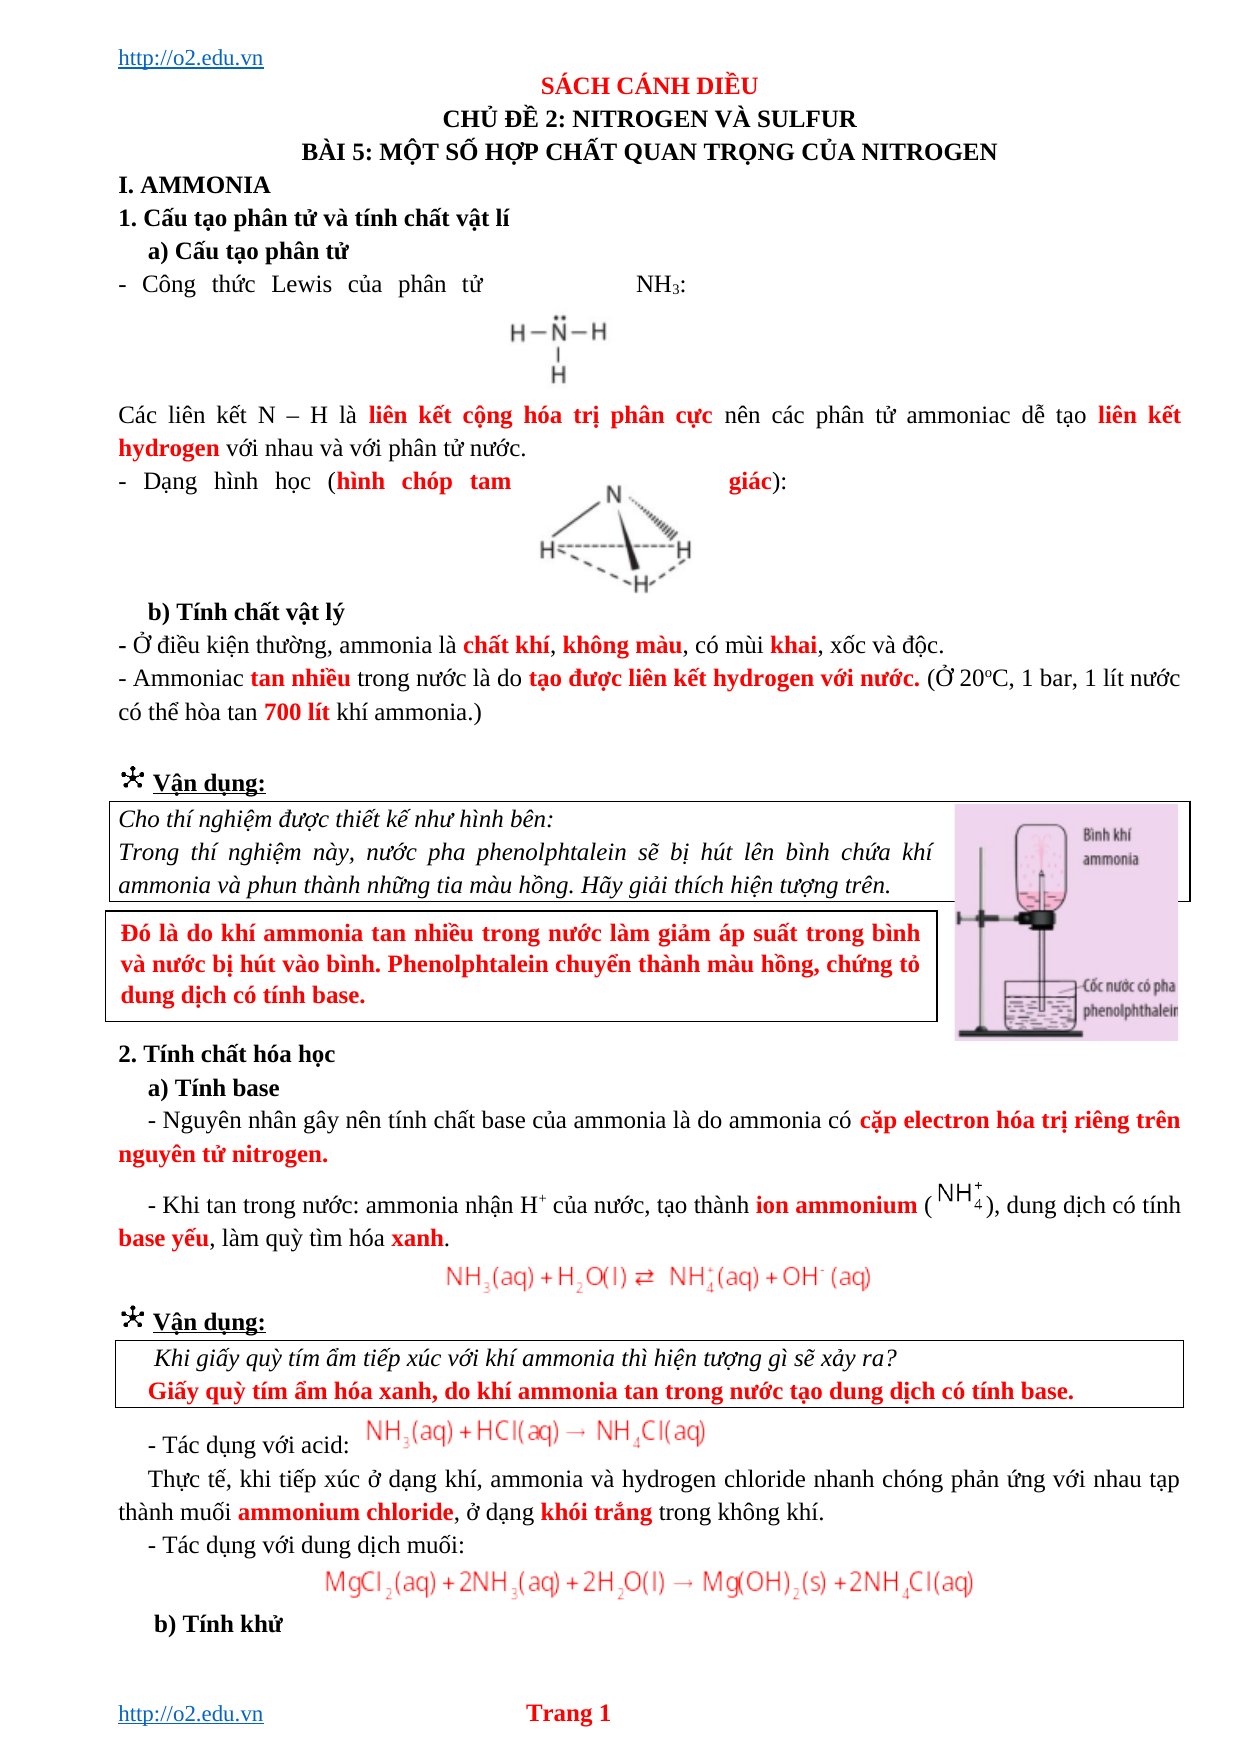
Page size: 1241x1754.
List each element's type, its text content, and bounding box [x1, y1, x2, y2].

text Cho thí nghiệm được thiết kế như hình bên: [110, 802, 1189, 832]
text - Công thức Lewis của phân tử NH3: [118, 269, 1181, 298]
picture [953, 804, 1177, 1039]
text b) Tính khử [118, 1609, 1181, 1638]
text Khi giấy quỳ tím ẩm tiếp xúc với khí ammonia thì hiện tượng gì sẽ xảy ra? [116, 1341, 1183, 1372]
text Các liên kết N – H là liên kết cộng hóa trị phân cực nên các phân tử ammoniac dễ tạo liên kết hydrogen với nhau và với phân tử nước. [118, 400, 1181, 462]
text a) Cấu tạo phân tử [118, 236, 1181, 264]
text - Khi tan trong nước: ammonia nhận H+ của nước, tạo thành ion ammonium (), dung dịch có tính base yếu, làm quỳ tìm hóa xanh. [118, 1172, 1181, 1252]
text - Dạng hình học (hình chóp tam giác): [118, 466, 1181, 495]
text Trong thí nghiệm này, nước pha phenolphtalein sẽ bị hút lên bình chứa khí ammonia và phun thành những tia màu hồng. Hãy giải thích hiện tượng trên. [110, 834, 953, 901]
text Vận dụng: [118, 763, 1181, 796]
text 1. Cấu tạo phân tử và tính chất vật lí [118, 203, 1181, 232]
text SÁCH CÁNH DIỀU [118, 71, 1181, 99]
text - Nguyên nhân gây nên tính chất base của ammonia là do ammonia có cặp electron hóa trị riêng trên nguyên tử nitrogen. [118, 1106, 1181, 1167]
text a) Tính base [118, 1073, 1181, 1101]
picture [118, 1302, 147, 1331]
text - Tác dụng với dung dịch muối: [118, 1530, 1181, 1559]
picture [118, 762, 147, 791]
text I. AMMONIA [118, 170, 1181, 198]
text - Ammoniac tan nhiều trong nước là do tạo được liên kết hydrogen với nước. (Ở 20oC, 1 bar, 1 lít nước có thể hòa tan 700 lít khí ammonia.) [118, 663, 1181, 725]
text Giấy quỳ tím ẩm hóa xanh, do khí ammonia tan trong nước tạo dung dịch có tính base. [116, 1373, 1183, 1407]
text CHỦ ĐỀ 2: NITROGEN VÀ SULFUR [118, 104, 1181, 132]
text BÀI 5: MỘT SỐ HỢP CHẤT QUAN TRỌNG CỦA NITROGEN [118, 137, 1181, 166]
text - Tác dụng với acid: [118, 1413, 1181, 1459]
text - Ở điều kiện thường, ammonia là chất khí, không màu, có mùi khai, xốc và độc. [118, 631, 1181, 659]
picture [530, 467, 710, 598]
text b) Tính chất vật lý [118, 597, 1181, 626]
picture [501, 292, 618, 393]
text Vận dụng: [118, 1302, 1181, 1336]
text 2. Tính chất hóa học [118, 972, 1181, 1068]
text Thực tế, khi tiếp xúc ở dạng khí, ammonia và hydrogen chloride nhanh chóng phản ứng với nhau tạp thành muối ammonium chloride, ở dạng khói trắng trong không khí. [118, 1464, 1181, 1526]
